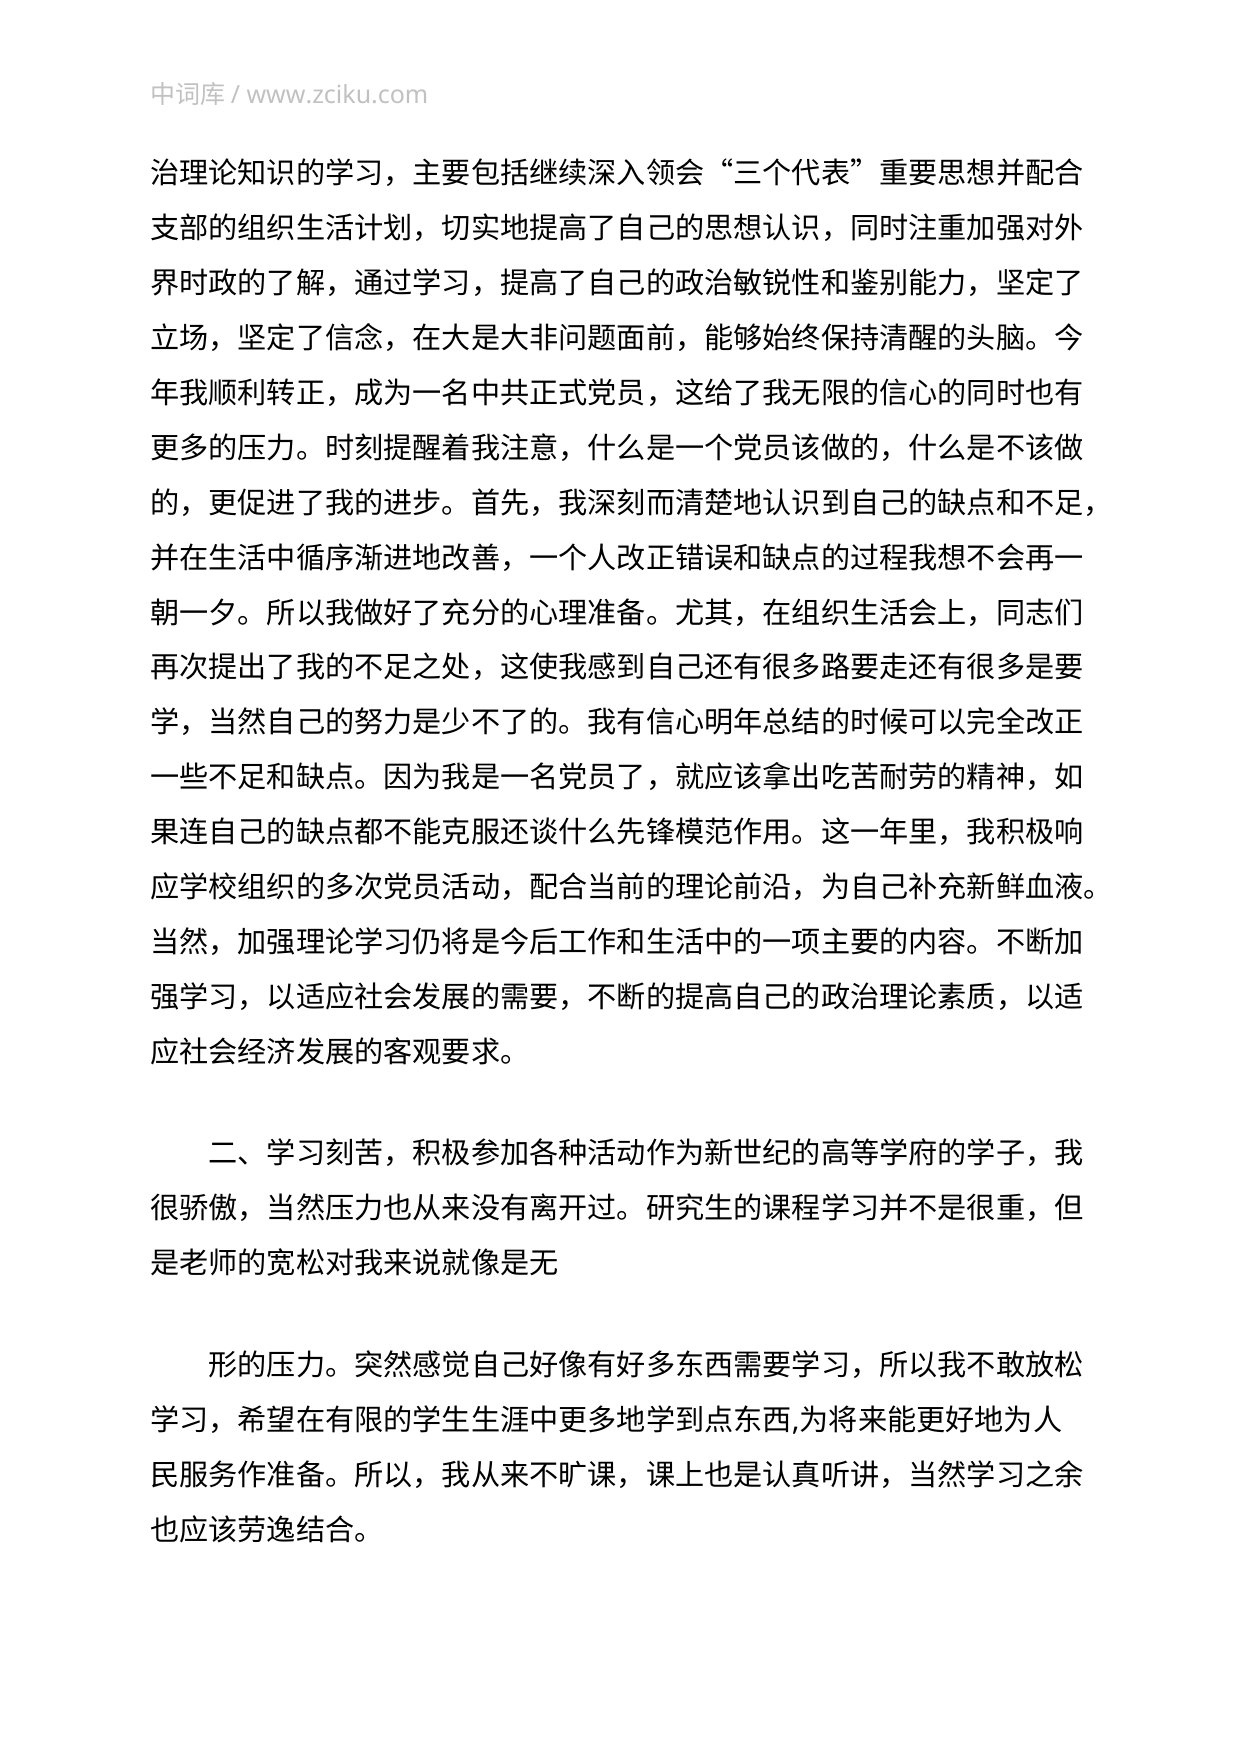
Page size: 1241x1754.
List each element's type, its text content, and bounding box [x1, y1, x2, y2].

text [150, 150, 1090, 1071]
text 二、学习刻苦，积极参加各种活动作为新世纪的高等学府的学子，我很骄傲，当然压力也从来没有离开过。研究生的课程学习并不是很重，但是老师的宽松对我来说就像是无 [150, 1130, 1090, 1282]
text 形的压力。突然感觉自己好像有好多东西需要学习，所以我不敢放松学习，希望在有限的学生生涯中更多地学到点东西,为将来能更好地为人民服务作准备。所以，我从来不旷课，课上也是认真听讲，当然学习之余也应该劳逸结合。 [150, 1342, 1090, 1549]
